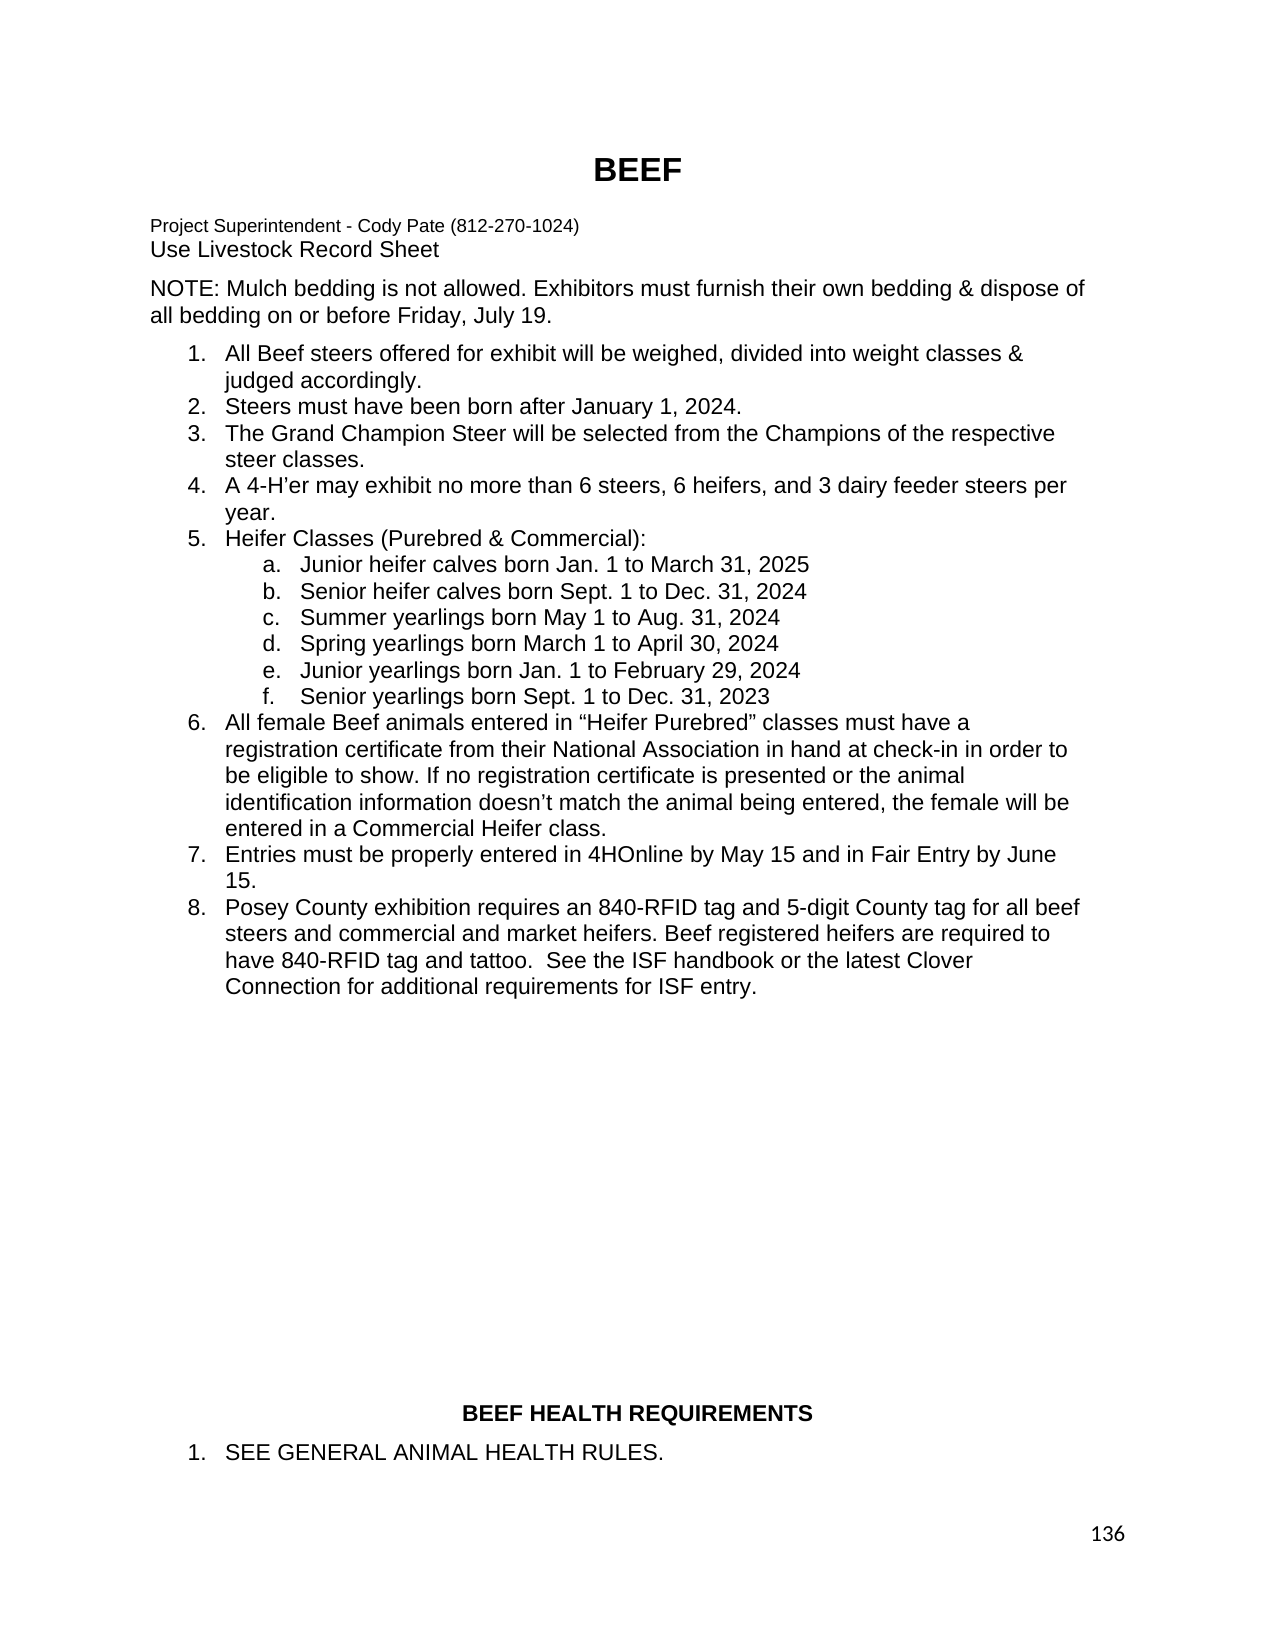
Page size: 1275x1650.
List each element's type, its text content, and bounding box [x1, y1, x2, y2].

text Project Superintendent - Cody Pate (812-270-1024) [150, 215, 1125, 236]
list All Beef steers offered for exhibit will be weighed, divided into weight classes & judged accordingly. [187, 340, 1087, 393]
text BEEF [150, 150, 1125, 188]
list Heifer Classes (Purebred & Commercial): [187, 525, 1087, 551]
list Steers must have been born after January 1, 2024. [187, 393, 1087, 419]
text Use Livestock Record Sheet [150, 236, 1125, 263]
list Summer yearlings born May 1 to Aug. 31, 2024 [262, 604, 1087, 630]
list Spring yearlings born March 1 to April 30, 2024 [262, 630, 1087, 657]
list The Grand Champion Steer will be selected from the Champions of the respective steer classes. [187, 419, 1087, 472]
list Junior yearlings born Jan. 1 to February 29, 2024 [262, 657, 1087, 683]
text BEEF HEALTH REQUIREMENTS [187, 1400, 1087, 1427]
list Junior heifer calves born Jan. 1 to March 31, 2025 [262, 551, 1087, 578]
list Posey County exhibition requires an 840-RFID tag and 5-digit County tag for all beef steers and commercial and market heifers. Beef registered heifers are required to have 840-RFID tag and tattoo. See the ISF handbook or the latest Clover Connection for additional requirements for ISF entry. [187, 894, 1087, 999]
list Entries must be properly entered in 4HOnline by May 15 and in Fair Entry by June 15. [187, 841, 1087, 894]
list Senior yearlings born Sept. 1 to Dec. 31, 2023 [262, 683, 1087, 709]
text NOTE: Mulch bedding is not allowed. Exhibitors must furnish their own bedding & dispose of all bedding on or before Friday, July 19. [150, 275, 1087, 328]
text 1. SEE GENERAL ANIMAL HEALTH RULES. [187, 1439, 1087, 1466]
list Senior heifer calves born Sept. 1 to Dec. 31, 2024 [262, 578, 1087, 604]
list A 4-H’er may exhibit no more than 6 steers, 6 heifers, and 3 dairy feeder steers per year. [187, 472, 1087, 525]
list All female Beef animals entered in “Heifer Purebred” classes must have a registration certificate from their National Association in hand at check-in in order to be eligible to show. If no registration certificate is presented or the animal identification information doesn’t match the animal being entered, the female will be entered in a Commercial Heifer class. [187, 709, 1087, 841]
